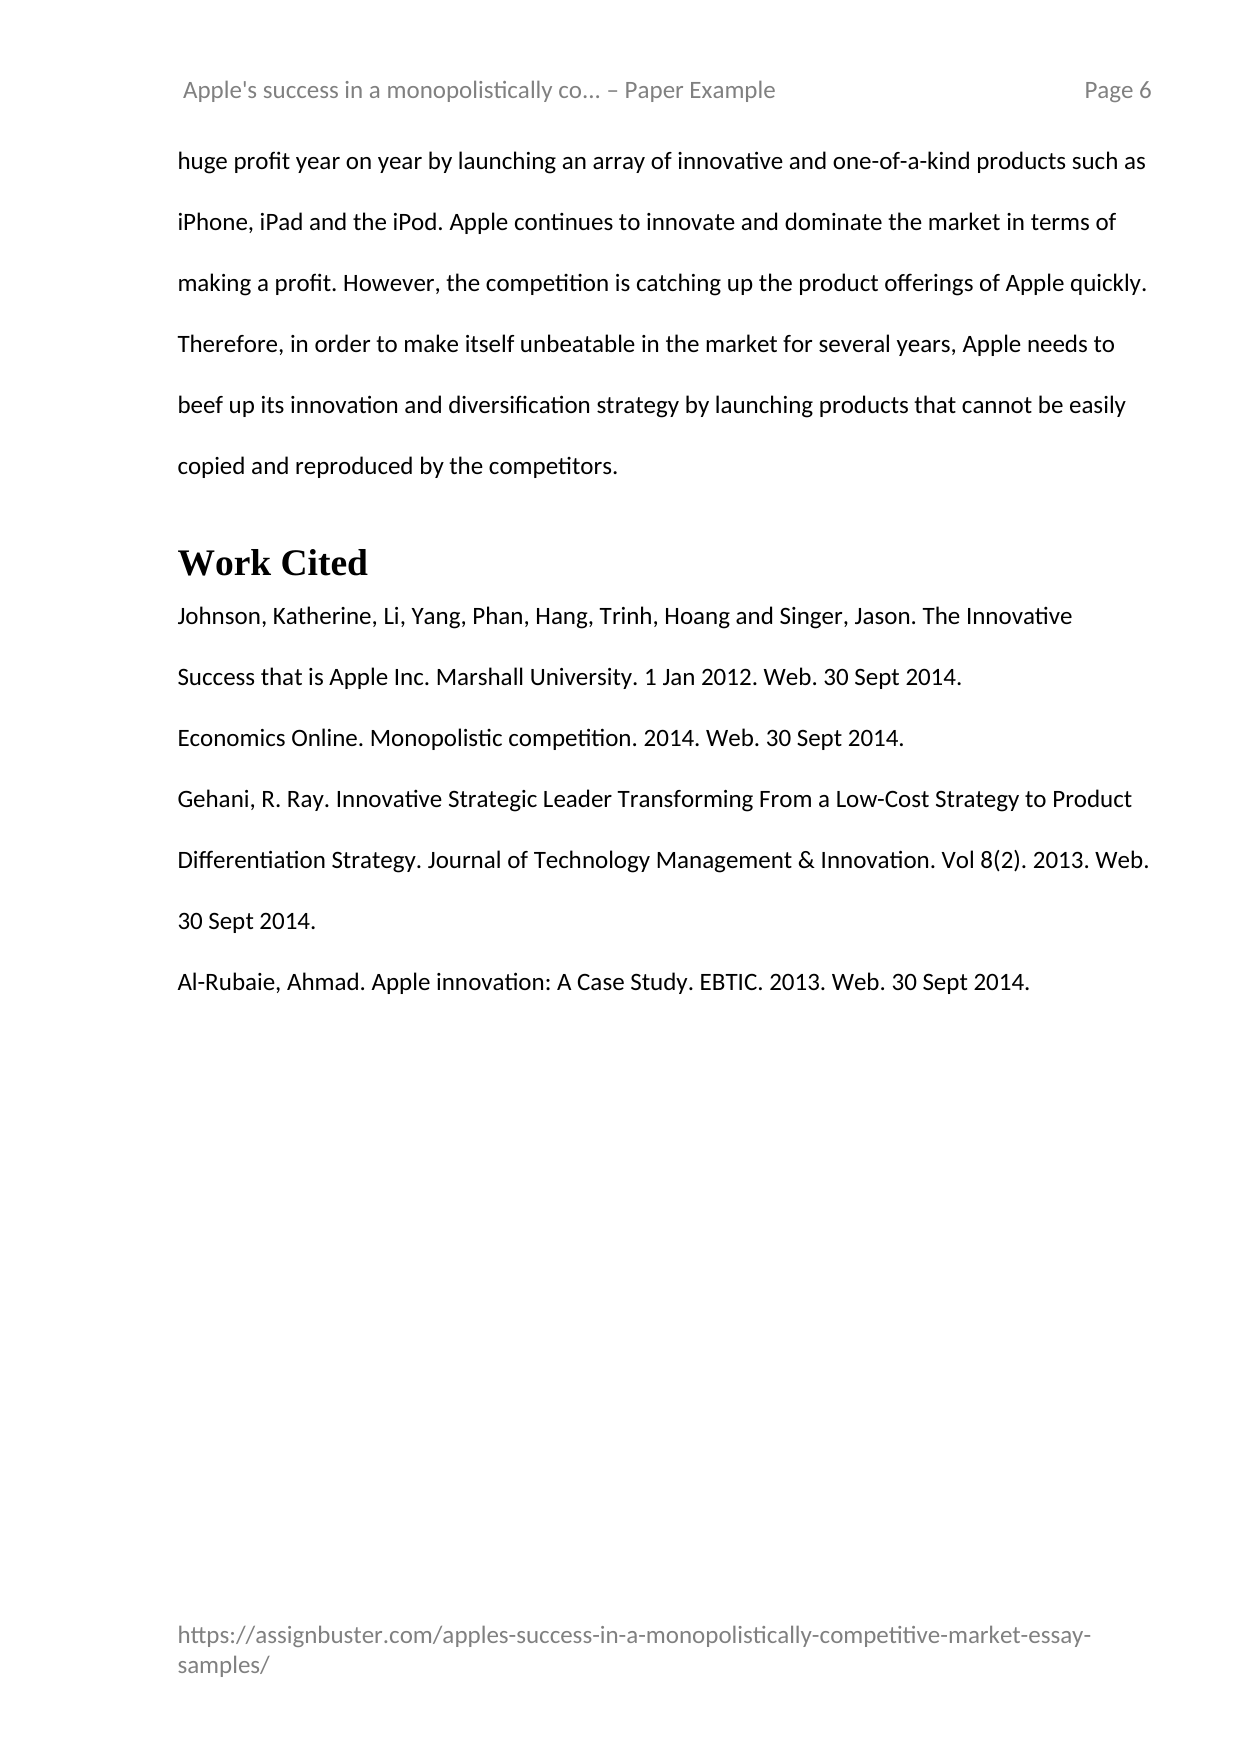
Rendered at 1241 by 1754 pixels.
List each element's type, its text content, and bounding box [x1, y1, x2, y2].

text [177, 145, 1152, 481]
text Johnson, Katherine, Li, Yang, Phan, Hang, Trinh, Hoang and Singer, Jason. The Innovative Success that is Apple Inc. Marshall University. 1 Jan 2012. Web. 30 Sept 2014. Economics Online. Monopolistic competition. 2014. Web. 30 Sept 2014. Gehani, R. Ray. Innovative Strategic Leader Transforming From a Low-Cost Strategy to Product Differentiation Strategy. Journal of Technology Management & Innovation. Vol 8(2). 2013. Web. 30 Sept 2014. Al-Rubaie, Ahmad. Apple innovation: A Case Study. EBTIC. 2013. Web. 30 Sept 2014. [177, 600, 1152, 997]
subtitle Work Cited [177, 541, 1152, 584]
